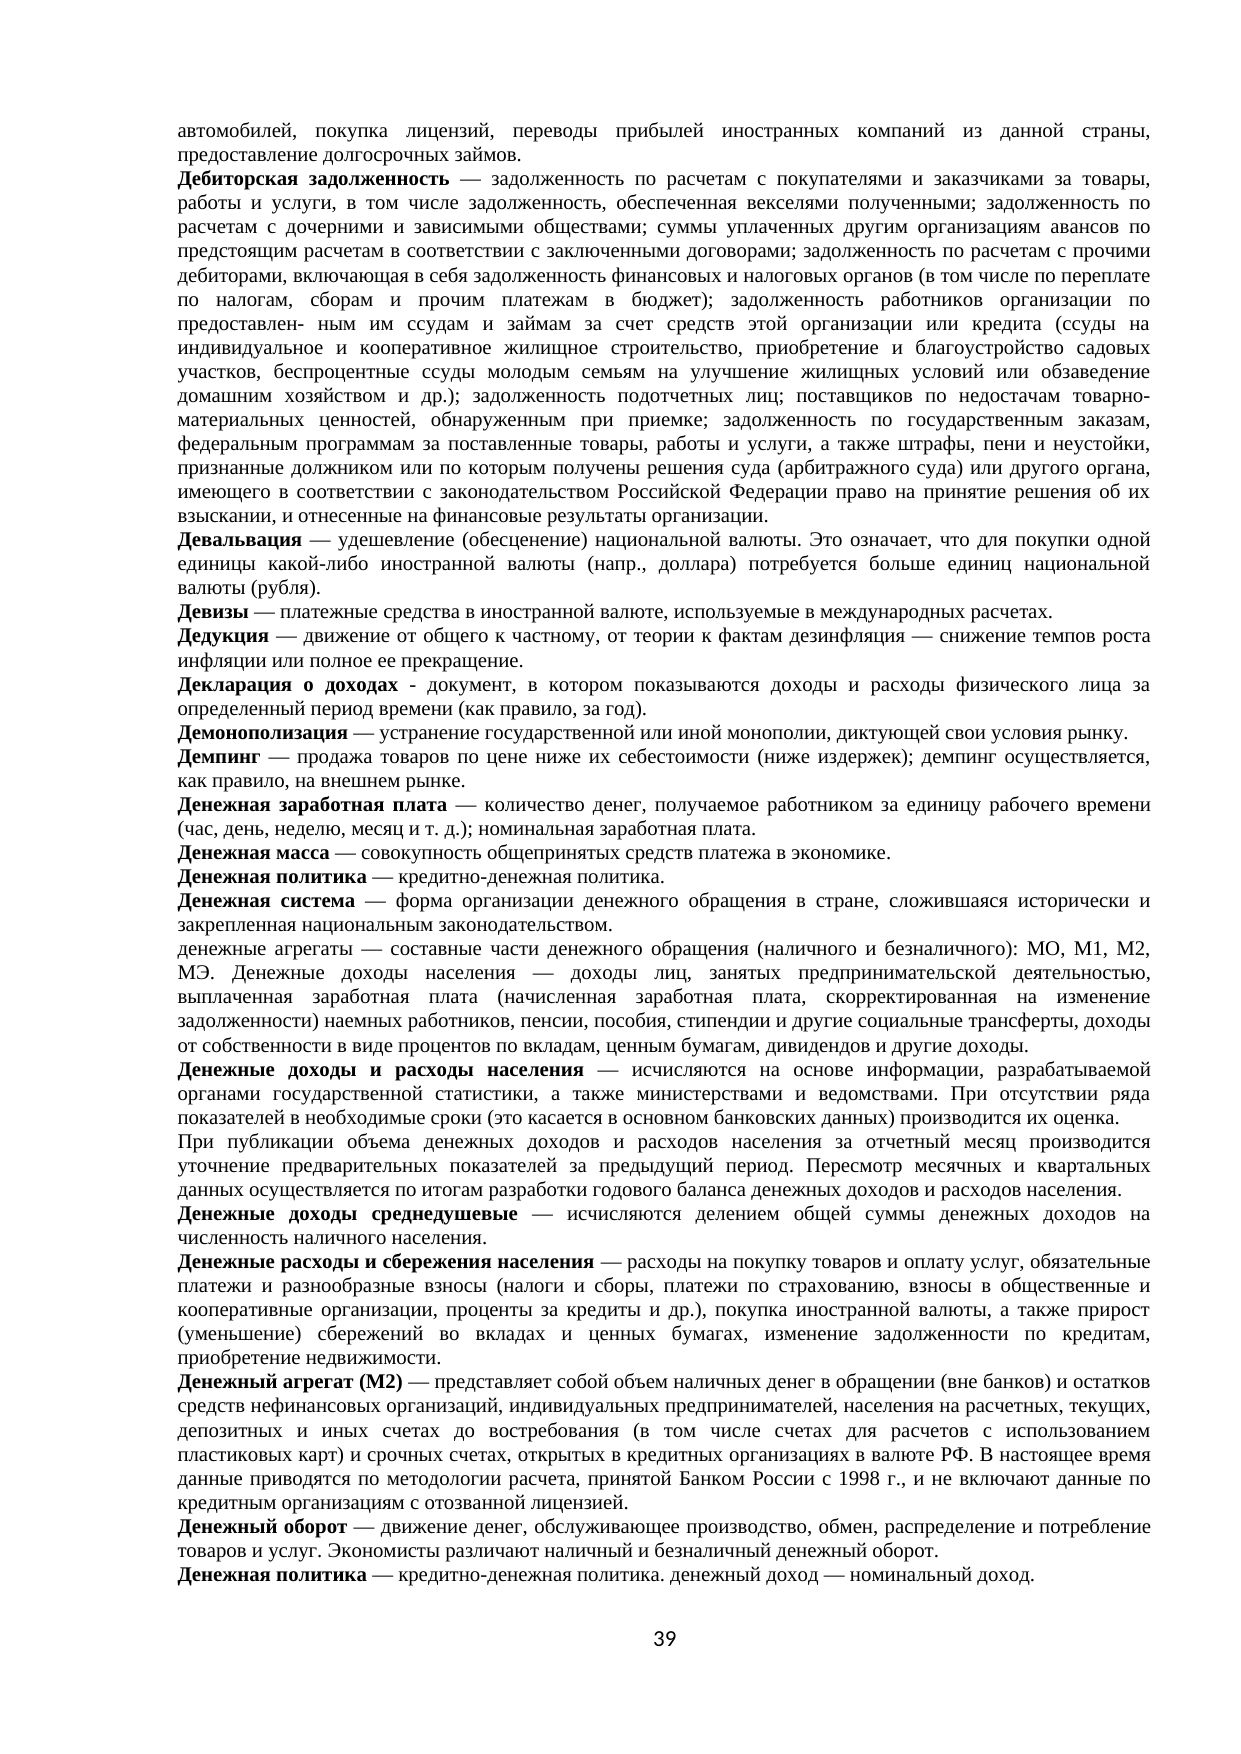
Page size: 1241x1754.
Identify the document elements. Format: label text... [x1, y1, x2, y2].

text Декларация о доходах - документ, в котором показываются доходы и расходы физического лица за определенный период времени (как правило, за год). [177, 672, 1152, 720]
text Денежная политика — кредитно-денежная политика. [177, 864, 1152, 888]
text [177, 118, 1152, 166]
text Девизы — платежные средства в иностранной валюте, используемые в международных расчетах. [177, 599, 1152, 623]
text Демонополизация — устранение государственной или иной монополии, диктующей свои условия рынку. [177, 720, 1152, 744]
text При публикации объема денежных доходов и расходов населения за отчетный месяц производится уточнение предварительных показателей за предыдущий период. Пересмотр месячных и квартальных данных осуществляется по итогам разработки годового баланса денежных доходов и расходов населения. [177, 1129, 1152, 1201]
text Денежная система — форма организации денежного обращения в стране, сложившаяся исторически и закрепленная национальным законодательством. [177, 888, 1152, 936]
text Денежный оборот — движение денег, обслуживающее производство, обмен, распределение и потребление товаров и услуг. Экономисты различают наличный и безналичный денежный оборот. [177, 1514, 1152, 1562]
text Денежные расходы и сбережения населения — расходы на покупку товаров и оплату услуг, обязательные платежи и разнообразные взносы (налоги и сборы, платежи по страхованию, взносы в общественные и кооперативные организации, проценты за кредиты и др.), покупка иностранной валюты, а также прирост (уменьшение) сбережений во вкладах и ценных бумагах, изменение задолженности по кредитам, приобретение недвижимости. [177, 1249, 1152, 1369]
text Демпинг — продажа товаров по цене ниже их себестоимости (ниже издержек); демпинг осуществляется, как правило, на внешнем рынке. [177, 744, 1152, 792]
text Денежная заработная плата — количество денег, получаемое работником за единицу рабочего времени (час, день, неделю, месяц и т. д.); номинальная заработная плата. [177, 792, 1152, 840]
text Девальвация — удешевление (обесценение) национальной валюты. Это означает, что для покупки одной единицы какой-либо иностранной валюты (напр., доллара) потребуется больше единиц национальной валюты (рубля). [177, 527, 1152, 599]
text Денежные доходы и расходы населения — исчисляются на основе информации, разрабатываемой органами государственной статистики, а также министерствами и ведомствами. При отсутствии ряда показателей в необходимые сроки (это касается в основном банковских данных) производится их оценка. [177, 1057, 1152, 1129]
text Дедукция — движение от общего к частному, от теории к фактам дезинфляция — снижение темпов роста инфляции или полное ее прекращение. [177, 623, 1152, 672]
text Дебиторская задолженность — задолженность по расчетам с покупателями и заказчиками за товары, работы и услуги, в том числе задолженность, обеспеченная векселями полученными; задолженность по расчетам с дочерними и зависимыми обществами; суммы уплаченных другим организациям авансов по предстоящим расчетам в соответствии с заключенными договорами; задолженность по расчетам с прочими дебиторами, включающая в себя задолженность финансовых и налоговых органов (в том числе по переплате по налогам, сборам и прочим платежам в бюджет); задолженность работников организации по предоставлен- ным им ссудам и займам за счет средств этой организации или кредита (ссуды на индивидуальное и кооперативное жилищное строительство, приобретение и благоустройство садовых участков, беспроцентные ссуды молодым семьям на улучшение жилищных условий или обзаведение домашним хозяйством и др.); задолженность подотчетных лиц; поставщиков по недостачам товарно-материальных ценностей, обнаруженным при приемке; задолженность по государственным заказам, федеральным программам за поставленные товары, работы и услуги, а также штрафы, пени и неустойки, признанные должником или по которым получены решения суда (арбитражного суда) или другого органа, имеющего в соответствии с законодательством Российской Федерации право на принятие решения об их взыскании, и отнесенные на финансовые результаты организации. [177, 166, 1152, 527]
text денежные агрегаты — составные части денежного обращения (наличного и безналичного): МО, М1, М2, МЭ. Денежные доходы населения — доходы лиц, занятых предпринимательской деятельностью, выплаченная заработная плата (начисленная заработная плата, скорректированная на изменение задолженности) наемных работников, пенсии, пособия, стипендии и другие социальные трансферты, доходы от собственности в виде процентов по вкладам, ценным бумагам, дивидендов и другие доходы. [177, 936, 1152, 1057]
text Денежная политика — кредитно-денежная политика. денежный доход — номинальный доход. [177, 1562, 1152, 1586]
text Денежные доходы среднедушевые — исчисляются делением общей суммы денежных доходов на численность наличного населения. [177, 1201, 1152, 1249]
text Денежная масса — совокупность общепринятых средств платежа в экономике. [177, 840, 1152, 864]
text Денежный агрегат (М2) — представляет собой объем наличных денег в обращении (вне банков) и остатков средств нефинансовых организаций, индивидуальных предпринимателей, населения на расчетных, текущих, депозитных и иных счетах до востребования (в том числе счетах для расчетов с использованием пластиковых карт) и срочных счетах, открытых в кредитных организациях в валюте РФ. В настоящее время данные приводятся по методологии расчета, принятой Банком России с ., и не включают данные по кредитным организациям с отозванной лицензией. [177, 1369, 1152, 1514]
